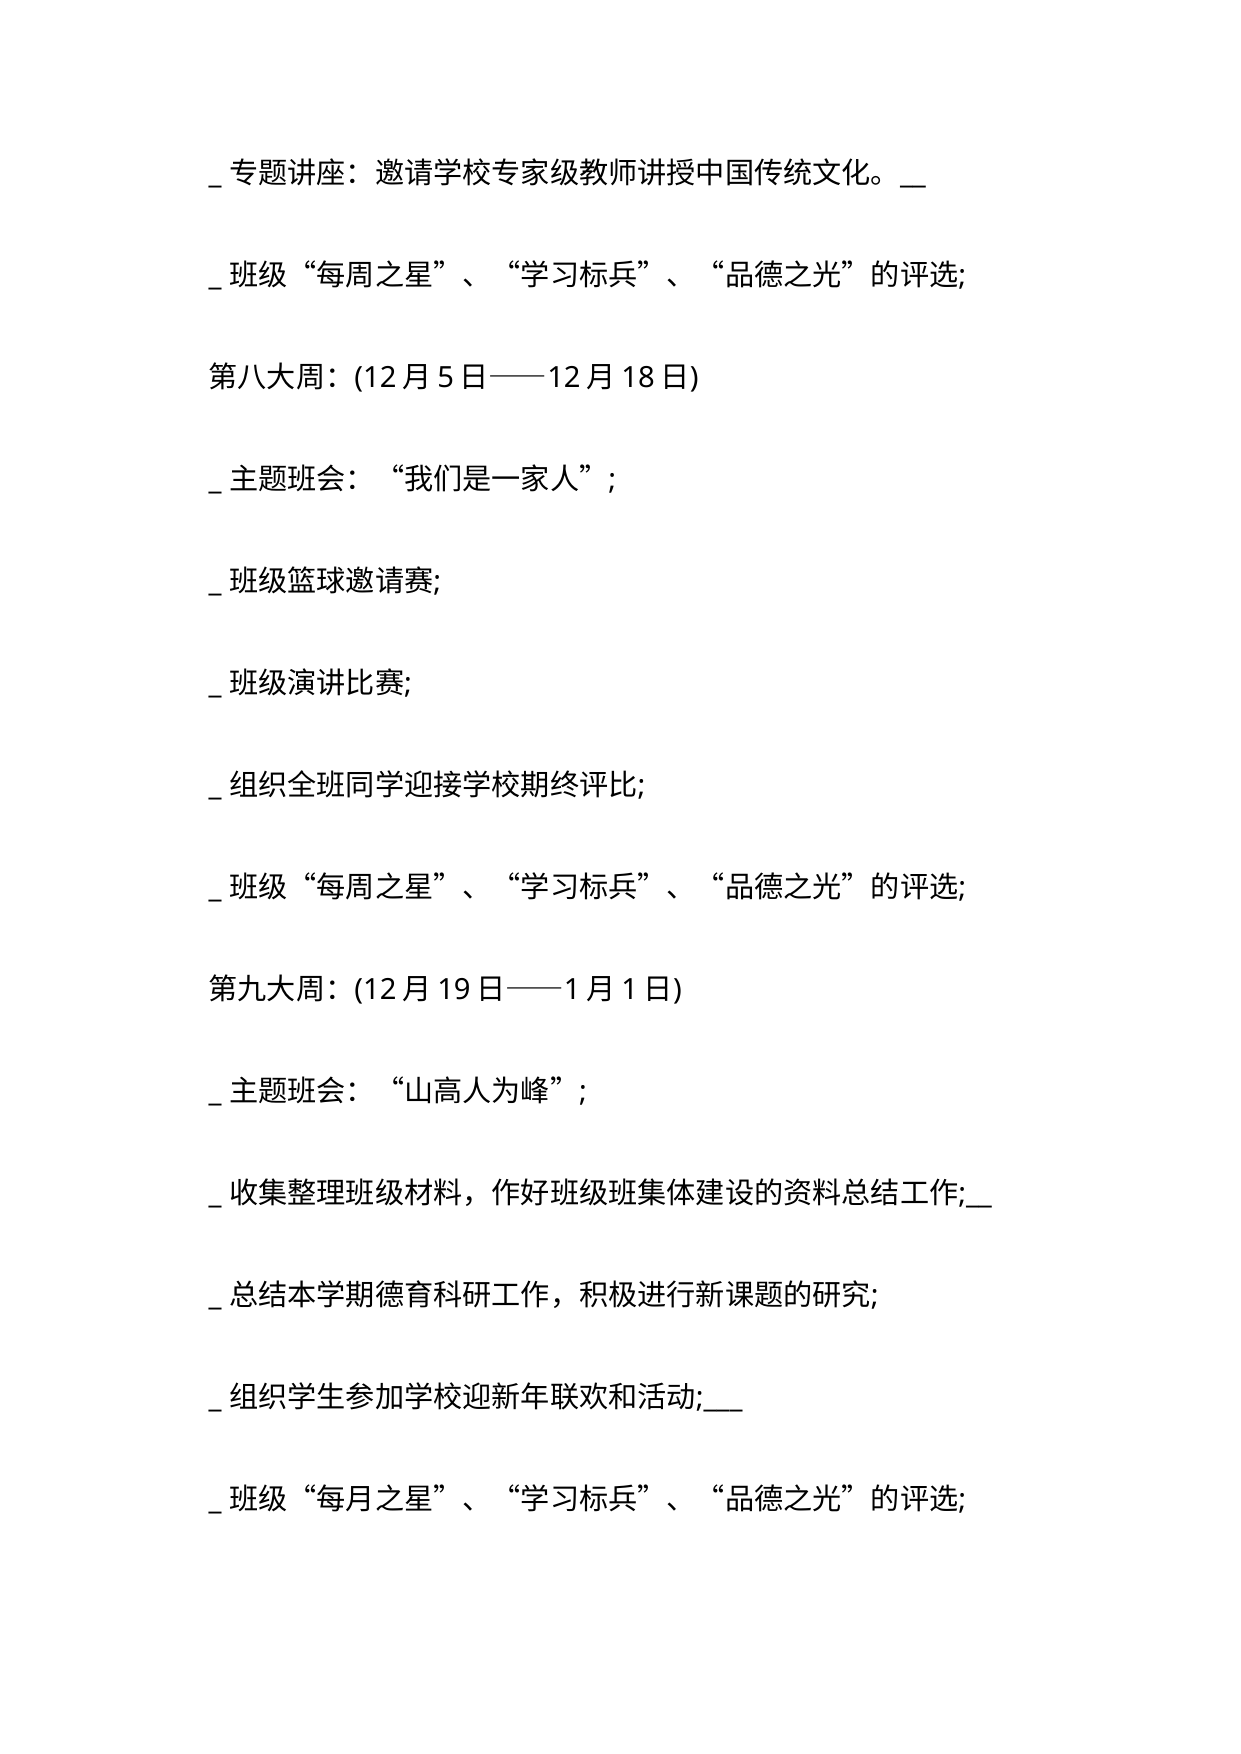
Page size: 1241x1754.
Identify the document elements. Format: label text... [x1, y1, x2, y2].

text _ 主题班会：“我们是一家人”; [150, 456, 1090, 498]
text _ 班级“每月之星”、“学习标兵”、“品德之光”的评选; [150, 1476, 1090, 1518]
text _ 收集整理班级材料，作好班级班集体建设的资料总结工作;__ [150, 1170, 1090, 1212]
text _ 主题班会：“山高人为峰”; [150, 1068, 1090, 1110]
text _ 组织学生参加学校迎新年联欢和活动;___ [150, 1374, 1090, 1416]
text _ 组织全班同学迎接学校期终评比; [150, 762, 1090, 804]
text _ 专题讲座：邀请学校专家级教师讲授中国传统文化。__ [150, 150, 1090, 192]
text _ 班级“每周之星”、“学习标兵”、“品德之光”的评选; [150, 252, 1090, 294]
text 第八大周：(12月5日——12月18日) [150, 354, 1090, 396]
text _ 班级篮球邀请赛; [150, 558, 1090, 600]
text _ 班级演讲比赛; [150, 660, 1090, 702]
text _ 班级“每周之星”、“学习标兵”、“品德之光”的评选; [150, 864, 1090, 906]
text _ 总结本学期德育科研工作，积极进行新课题的研究; [150, 1272, 1090, 1314]
text 第九大周：(12月19日——1月1日) [150, 966, 1090, 1008]
